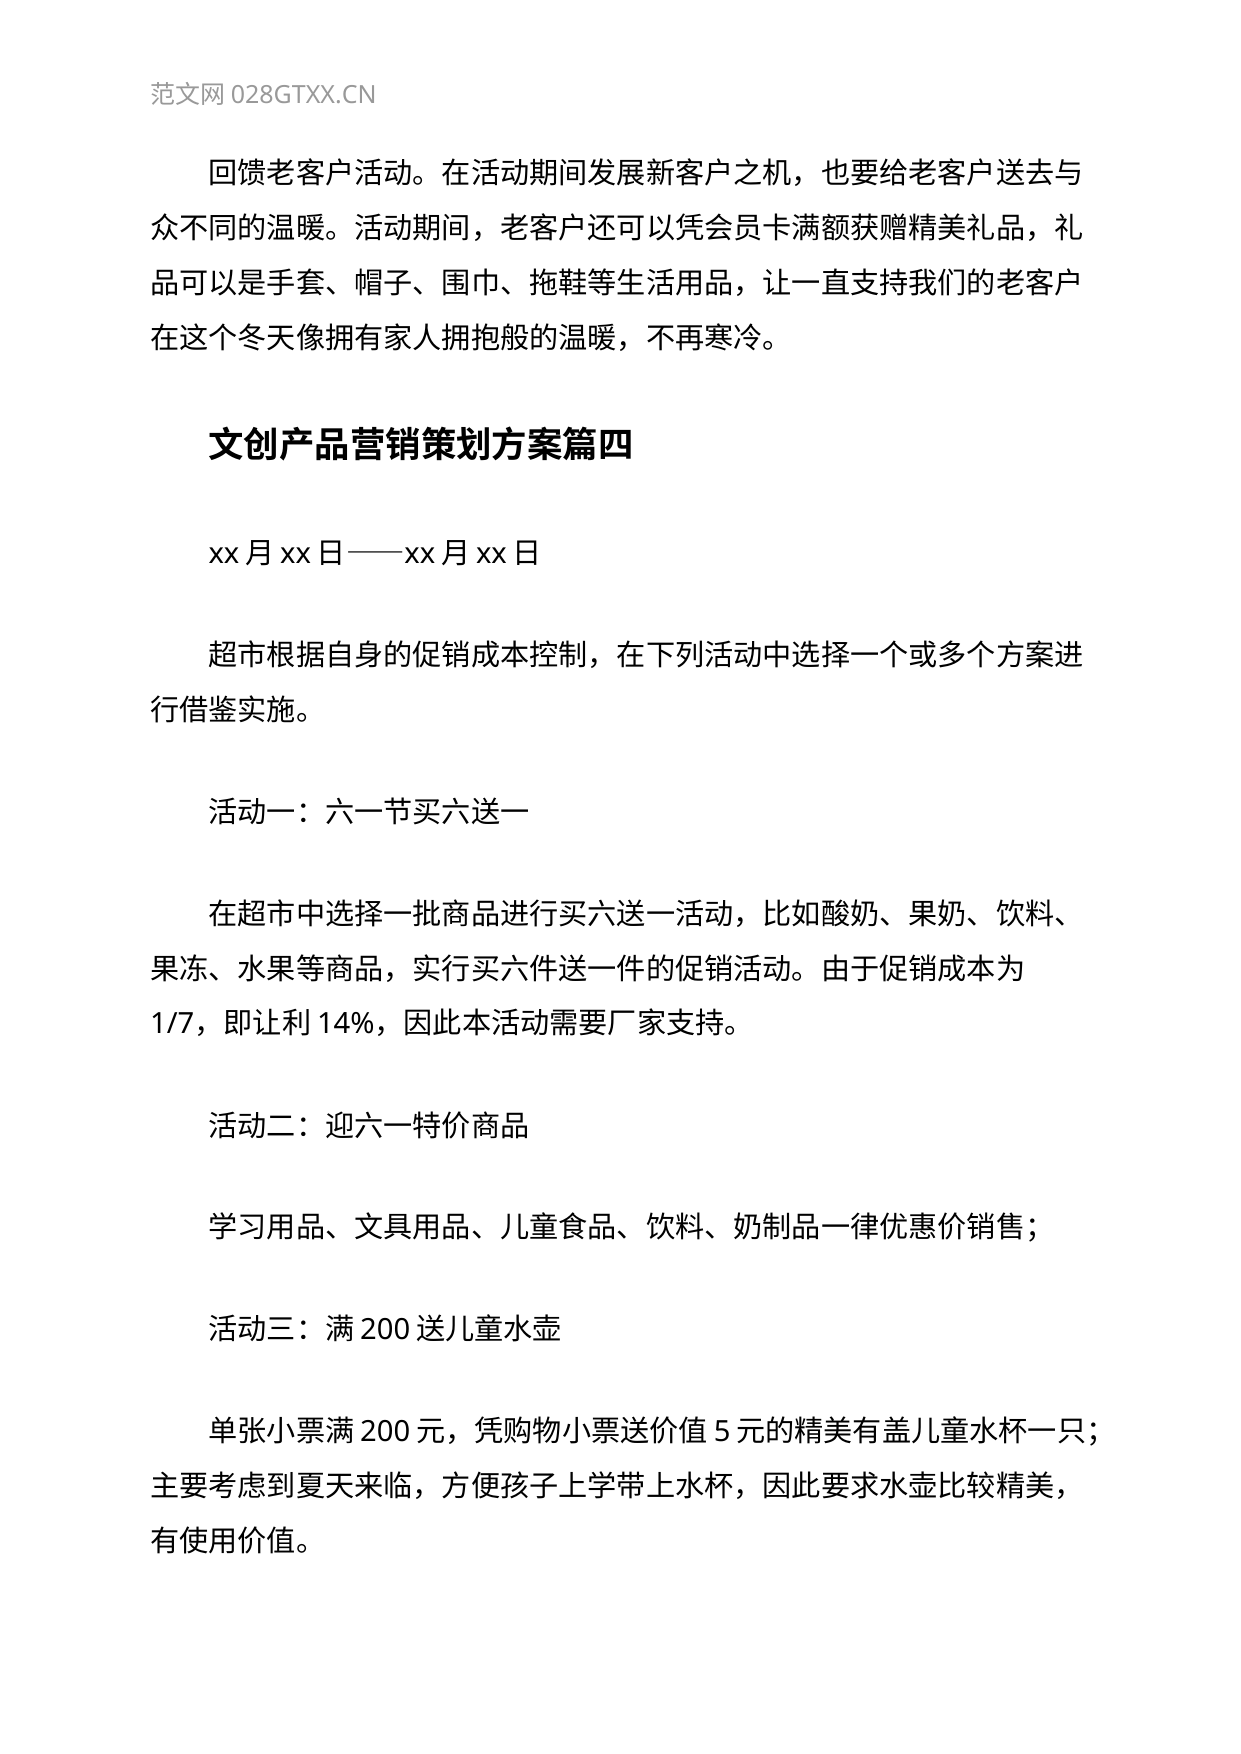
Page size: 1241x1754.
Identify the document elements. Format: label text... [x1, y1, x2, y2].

text 活动三：满200送儿童水壶 [150, 1306, 1090, 1348]
text 单张小票满200元，凭购物小票送价值5元的精美有盖儿童水杯一只；主要考虑到夏天来临，方便孩子上学带上水杯，因此要求水壶比较精美，有使用价值。 [150, 1408, 1090, 1560]
text xx月xx日——xx月xx日 [150, 530, 1090, 572]
text 超市根据自身的促销成本控制，在下列活动中选择一个或多个方案进行借鉴实施。 [150, 632, 1090, 729]
text 学习用品、文具用品、儿童食品、饮料、奶制品一律优惠价销售； [150, 1204, 1090, 1246]
text 回馈老客户活动。在活动期间发展新客户之机，也要给老客户送去与众不同的温暖。活动期间，老客户还可以凭会员卡满额获赠精美礼品，礼品可以是手套、帽子、围巾、拖鞋等生活用品，让一直支持我们的老客户在这个冬天像拥有家人拥抱般的温暖，不再寒冷。 [150, 150, 1090, 357]
text 活动二：迎六一特价商品 [150, 1102, 1090, 1144]
text 文创产品营销策划方案篇四 [150, 416, 1090, 468]
text 活动一：六一节买六送一 [150, 788, 1090, 831]
text 在超市中选择一批商品进行买六送一活动，比如酸奶、果奶、饮料、果冻、水果等商品，实行买六件送一件的促销活动。由于促销成本为1/7，即让利14%，因此本活动需要厂家支持。 [150, 890, 1090, 1042]
